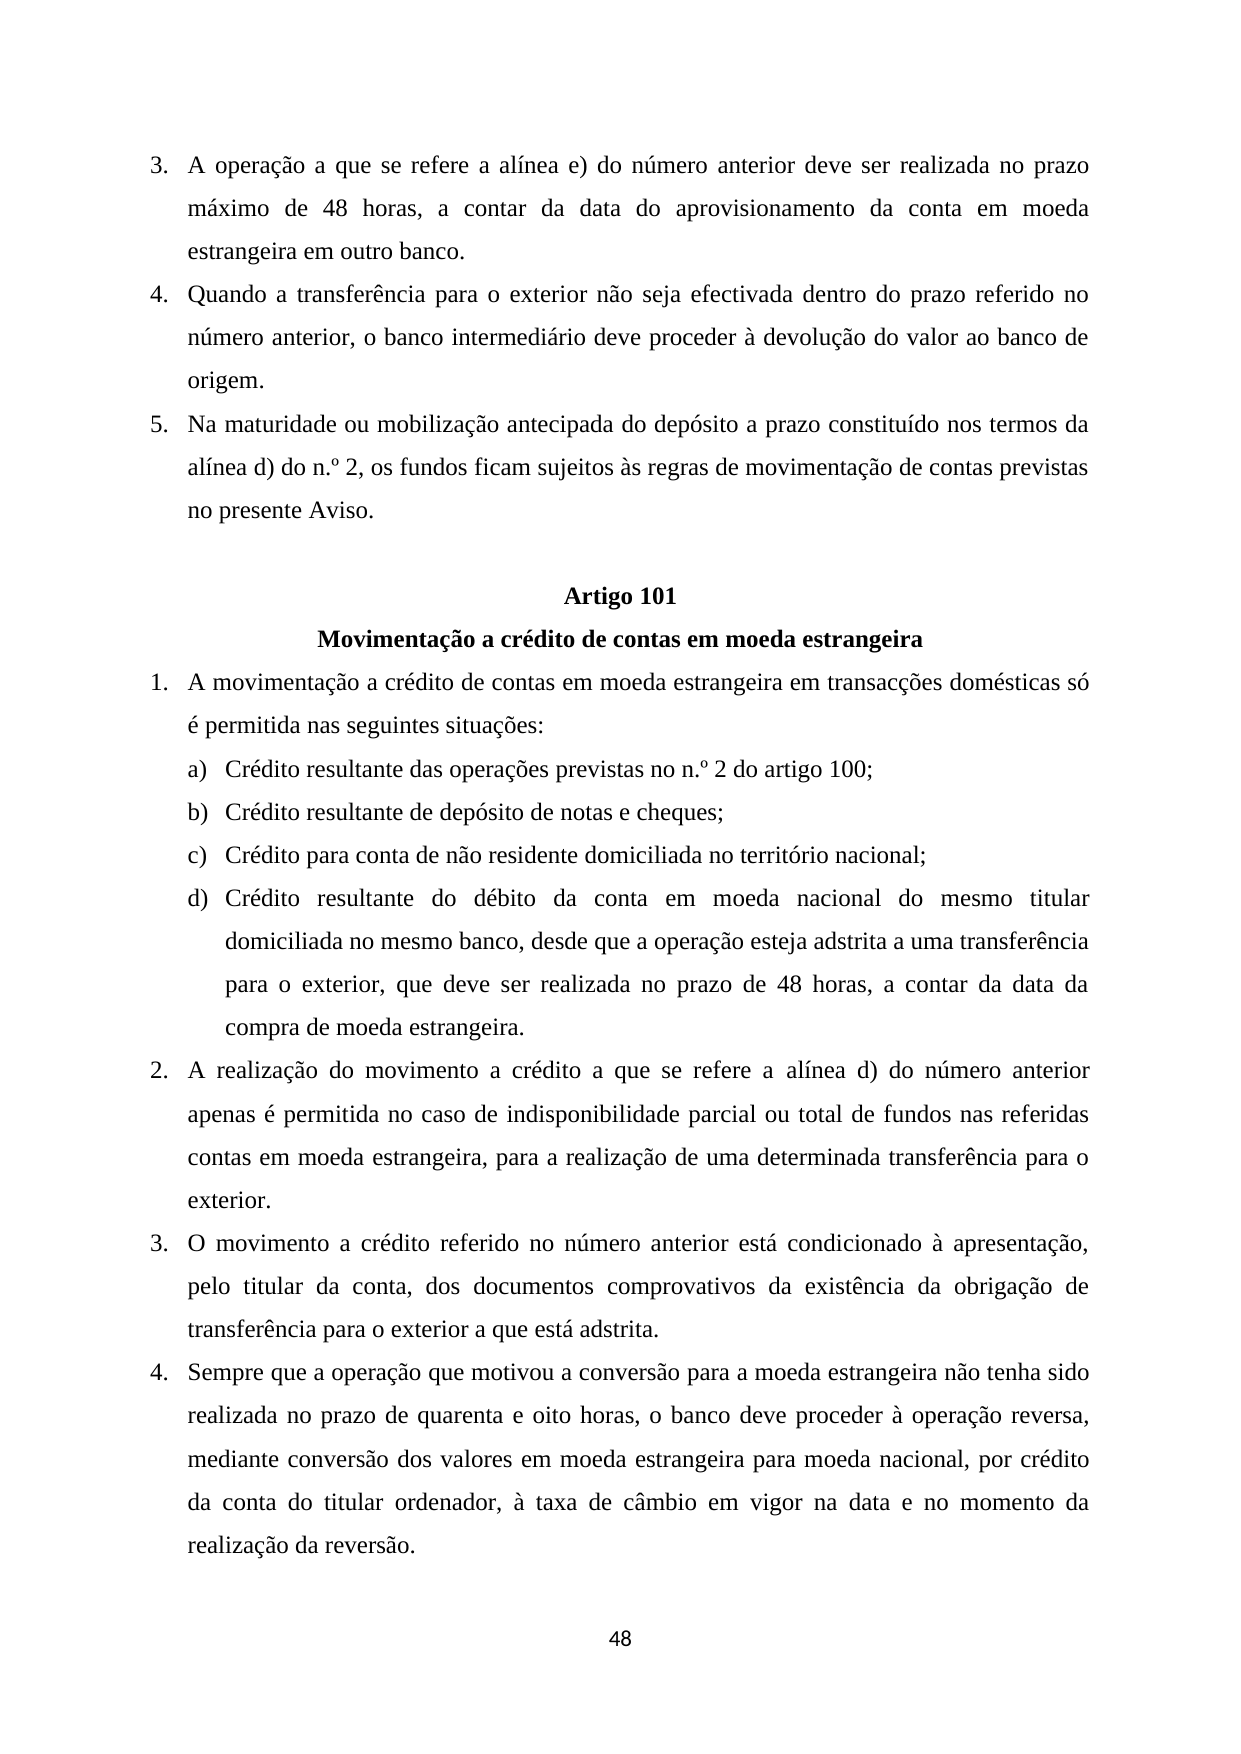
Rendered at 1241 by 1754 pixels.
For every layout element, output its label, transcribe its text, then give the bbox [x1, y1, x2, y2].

list Crédito resultante das operações previstas no n.º 2 do artigo 100; [187, 754, 1090, 782]
list Na maturidade ou mobilização antecipada do depósito a prazo constituído nos termos da alínea d) do n.º 2, os fundos ficam sujeitos às regras de movimentação de contas previstas no presente Aviso. [150, 409, 1090, 524]
list Crédito resultante de depósito de notas e cheques; [187, 797, 1090, 826]
list A realização do movimento a crédito a que se refere a alínea d) do número anterior apenas é permitida no caso de indisponibilidade parcial ou total de fundos nas referidas contas em moeda estrangeira, para a realização de uma determinada transferência para o exterior. [150, 1056, 1090, 1214]
list Quando a transferência para o exterior não seja efectivada dentro do prazo referido no número anterior, o banco intermediário deve proceder à devolução do valor ao banco de origem. [150, 279, 1090, 394]
text Artigo 101 [150, 581, 1090, 610]
list O movimento a crédito referido no número anterior está condicionado à apresentação, pelo titular da conta, dos documentos comprovativos da existência da obrigação de transferência para o exterior a que está adstrita. [150, 1228, 1090, 1343]
list Crédito para conta de não residente domiciliada no território nacional; [187, 840, 1090, 869]
list Sempre que a operação que motivou a conversão para a moeda estrangeira não tenha sido realizada no prazo de quarenta e oito horas, o banco deve proceder à operação reversa, mediante conversão dos valores em moeda estrangeira para moeda nacional, por crédito da conta do titular ordenador, à taxa de câmbio em vigor na data e no momento da realização da reversão. [150, 1357, 1090, 1559]
list Crédito resultante do débito da conta em moeda nacional do mesmo titular domiciliada no mesmo banco, desde que a operação esteja adstrita a uma transferência para o exterior, que deve ser realizada no prazo de 48 horas, a contar da data da compra de moeda estrangeira. [187, 883, 1090, 1041]
list A operação a que se refere a alínea e) do número anterior deve ser realizada no prazo máximo de 48 horas, a contar da data do aprovisionamento da conta em moeda estrangeira em outro banco. [150, 150, 1090, 265]
list A movimentação a crédito de contas em moeda estrangeira em transacções domésticas só é permitida nas seguintes situações: [150, 667, 1090, 739]
text Movimentação a crédito de contas em moeda estrangeira [150, 624, 1090, 653]
